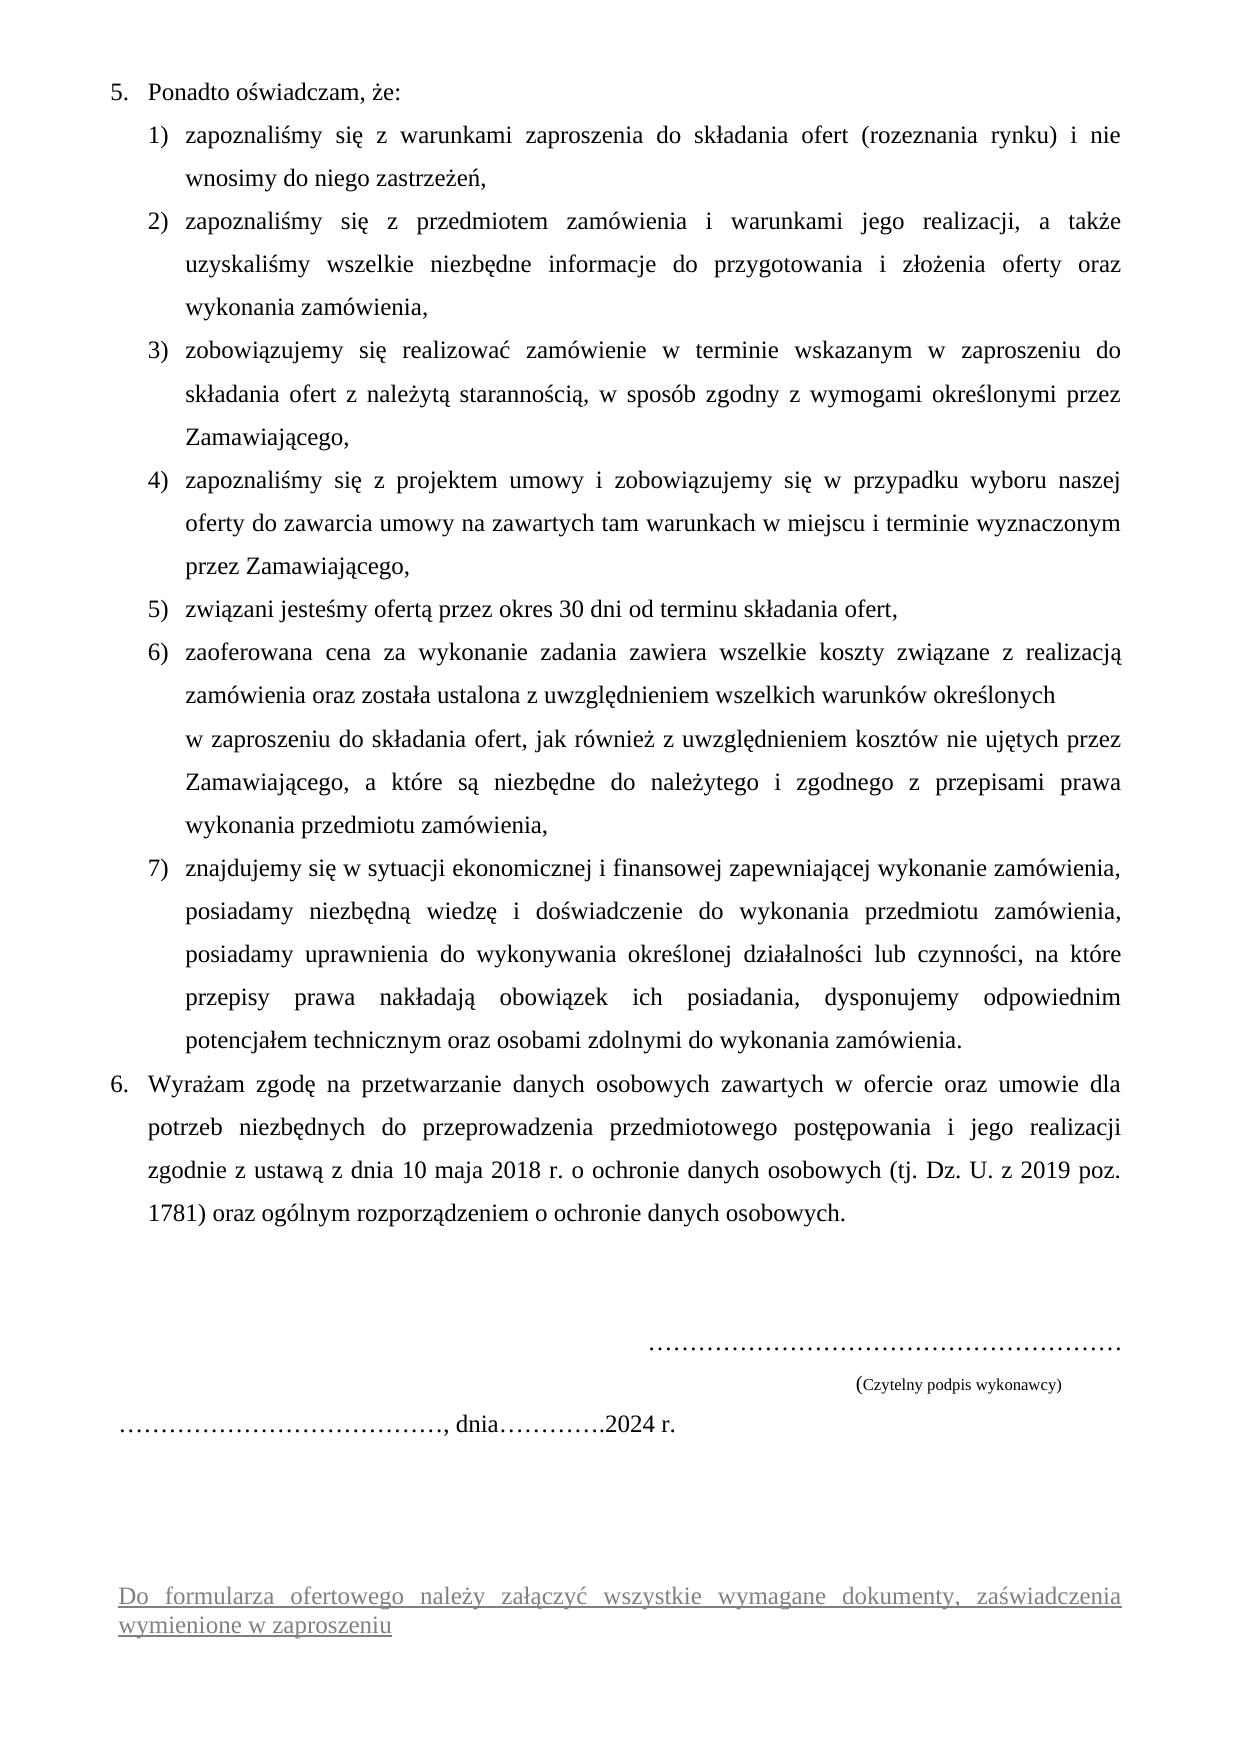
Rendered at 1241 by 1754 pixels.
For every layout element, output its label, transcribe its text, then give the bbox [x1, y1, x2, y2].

text …………………………………, dnia………….2024 r. [118, 1409, 1122, 1438]
list zapoznaliśmy się z przedmiotem zamówienia i warunkami jego realizacji, a także uzyskaliśmy wszelkie niezbędne informacje do przygotowania i złożenia oferty oraz wykonania zamówienia, [148, 206, 1122, 321]
list związani jesteśmy ofertą przez okres 30 dni od terminu składania ofert, [148, 594, 1122, 623]
text w zaproszeniu do składania ofert, jak również z uwzględnieniem kosztów nie ujętych przez Zamawiającego, a które są niezbędne do należytego i zgodnego z przepisami prawa wykonania przedmiotu zamówienia, [185, 724, 1122, 839]
text Do formularza ofertowego należy załączyć wszystkie wymagane dokumenty, zaświadczenia wymienione w zaproszeniu [118, 1608, 1122, 1639]
list zapoznaliśmy się z warunkami zaproszenia do składania ofert (rozeznania rynku) i nie wnosimy do niego zastrzeżeń, [148, 120, 1122, 192]
list Ponadto oświadczam, że: [110, 77, 1122, 106]
list Wyrażam zgodę na przetwarzanie danych osobowych zawartych w ofercie oraz umowie dla potrzeb niezbędnych do przeprowadzenia przedmiotowego postępowania i jego realizacji zgodnie z ustawą z dnia 10 maja 2018 r. o ochronie danych osobowych (tj. Dz. U. z 2019 poz. 1781) oraz ogólnym rozporządzeniem o ochronie danych osobowych. [110, 1069, 1122, 1227]
text ………………………………………………… [118, 1284, 1122, 1356]
list znajdujemy się w sytuacji ekonomicznej i finansowej zapewniającej wykonanie zamówienia, posiadamy niezbędną wiedzę i doświadczenie do wykonania przedmiotu zamówienia, posiadamy uprawnienia do wykonywania określonej działalności lub czynności, na które przepisy prawa nakładają obowiązek ich posiadania, dysponujemy odpowiednim potencjałem technicznym oraz osobami zdolnymi do wykonania zamówienia. [148, 853, 1122, 1054]
text Do formularza ofertowego należy załączyć wszystkie wymagane dokumenty, zaświadczenia wymienione w zaproszeniu [118, 1581, 1122, 1606]
list zobowiązujemy się realizować zamówienie w terminie wskazanym w zaproszeniu do składania ofert z należytą starannością, w sposób zgodny z wymogami określonymi przez Zamawiającego, [148, 336, 1122, 451]
text (Czytelny podpis wykonawcy) [118, 1371, 1122, 1394]
list zaoferowana cena za wykonanie zadania zawiera wszelkie koszty związane z realizacją zamówienia oraz została ustalona z uwzględnieniem wszelkich warunków określonych [148, 637, 1122, 709]
list zapoznaliśmy się z projektem umowy i zobowiązujemy się w przypadku wyboru naszej oferty do zawarcia umowy na zawartych tam warunkach w miejscu i terminie wyznaczonym przez Zamawiającego, [148, 465, 1122, 580]
